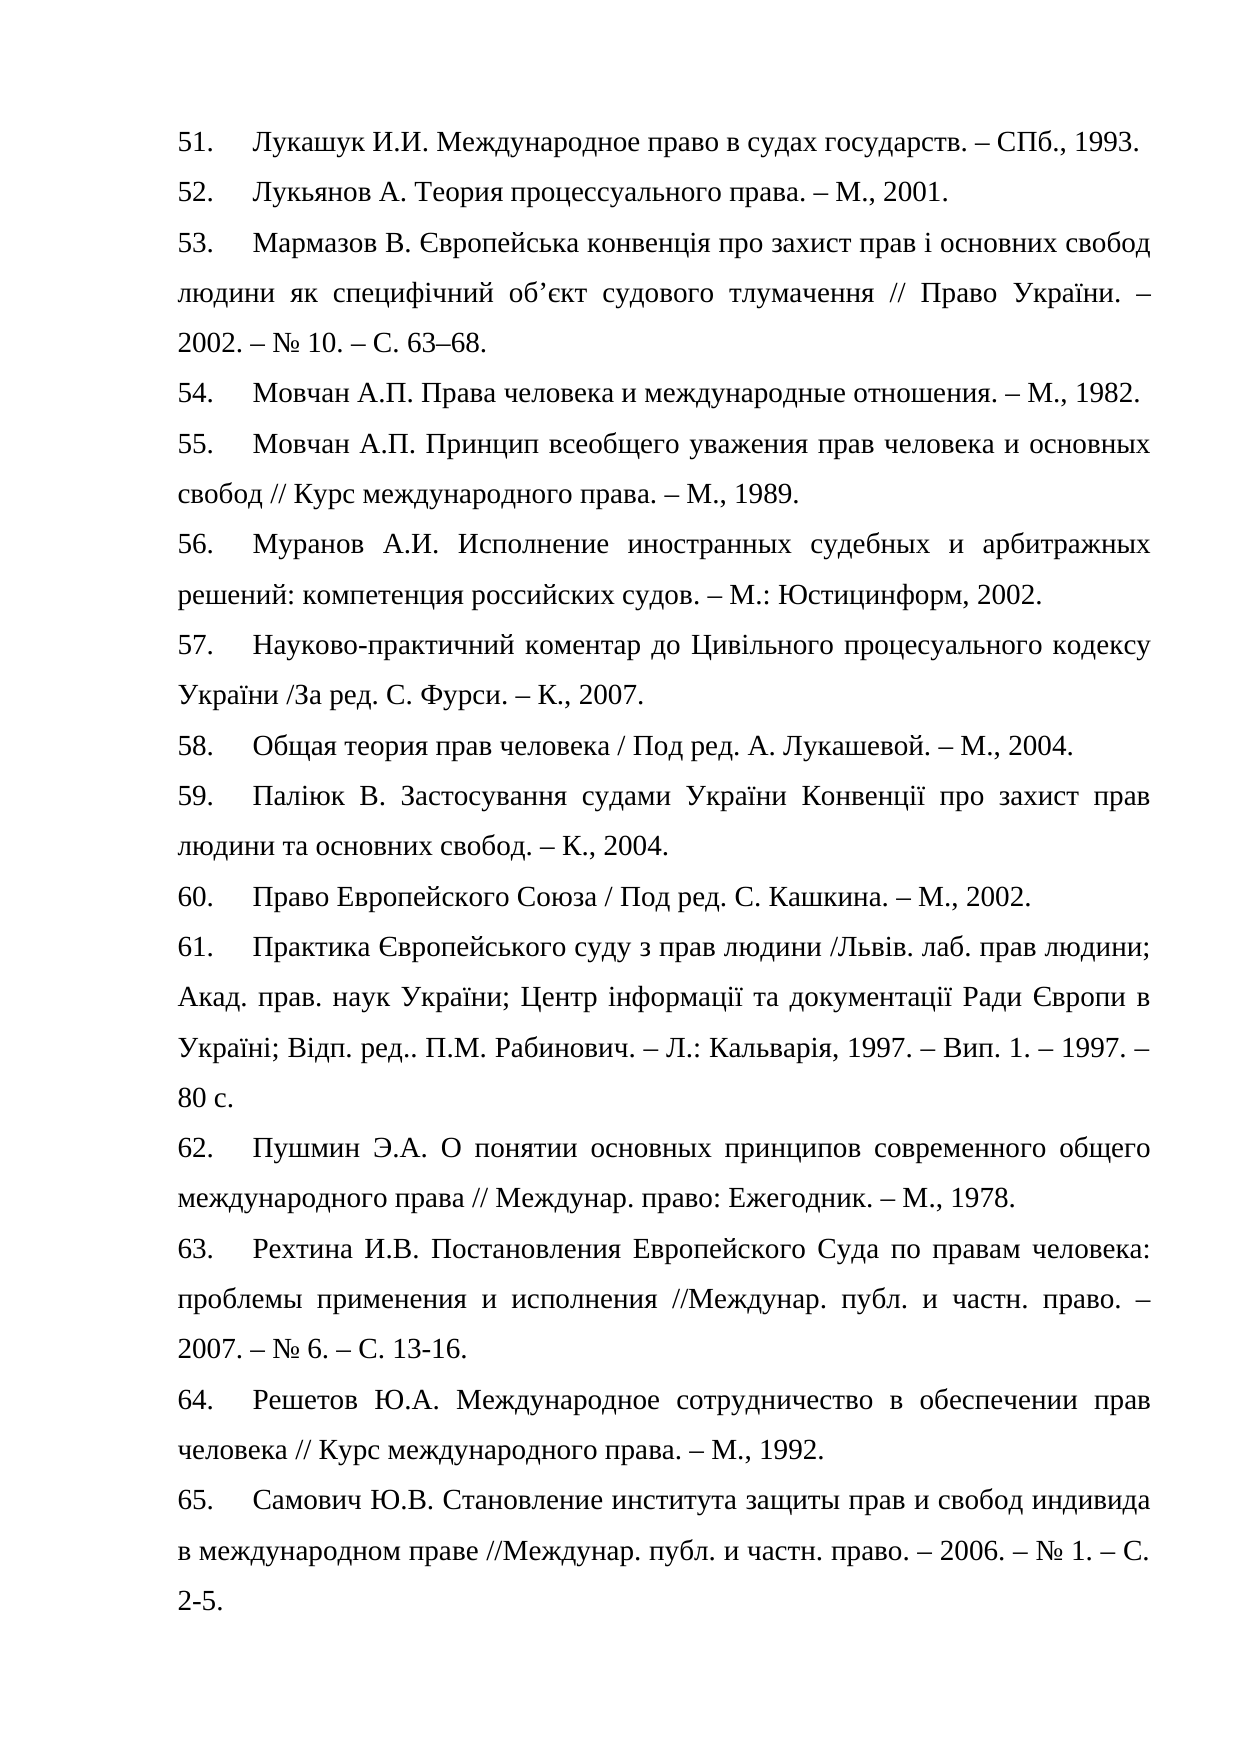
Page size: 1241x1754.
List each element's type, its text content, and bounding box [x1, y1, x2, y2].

list Лукьянов А. Теория процессуального права. – М., 2001. [177, 174, 1152, 208]
list Науково-практичний коментар до Цивільного процесуального кодексу України /За ред. С. Фурси. – К., 2007. [177, 627, 1152, 711]
list Самович Ю.В. Становление института защиты прав и свобод индивида в международном праве //Междунар. публ. и частн. право. – 2006. – № 1. – С. 2-5. [177, 1482, 1152, 1617]
list Рехтина И.В. Постановления Европейского Суда по правам человека: проблемы применения и исполнения //Междунар. публ. и частн. право. – 2007. – № 6. – С. 13-16. [177, 1231, 1152, 1365]
list Решетов Ю.А. Международное сотрудничество в обеспечении прав человека // Курс международного права. – М., 1992. [177, 1382, 1152, 1466]
list Муранов А.И. Исполнение иностранных судебных и арбитражных решений: компетенция российских судов. – М.: Юстицинформ, 2002. [177, 527, 1152, 610]
list Общая теория прав человека / Под ред. А. Лукашевой. – М., 2004. [177, 728, 1152, 761]
list Мармазов В. Європейська конвенція про захист прав і основних свобод людини як специфічний об’єкт судового тлумачення // Право України. – 2002. – № 10. – С. 63–68. [177, 225, 1152, 359]
list Лукашук И.И. Международное право в судах государств. – СПб., 1993. [177, 124, 1152, 158]
list Практика Європейського суду з прав людини /Львів. лаб. прав людини; Акад. прав. наук України; Центр інформації та документації Ради Європи в Україні; Відп. ред.. П.М. Рабинович. – Л.: Кальварія, 1997. – Вип. 1. – 1997. – 80 с. [177, 929, 1152, 1113]
list Паліюк В. Застосування судами України Конвенції про захист прав людини та основних свобод. – К., 2004. [177, 778, 1152, 862]
list Мовчан А.П. Права человека и международные отношения. – М., 1982. [177, 376, 1152, 409]
list Пушмин Э.А. О понятии основных принципов современного общего международного права // Междунар. право: Ежегодник. – М., 1978. [177, 1130, 1152, 1214]
list Право Европейского Союза / Под ред. С. Кашкина. – М., 2002. [177, 879, 1152, 912]
list Мовчан А.П. Принцип всеобщего уважения прав человека и основных свобод // Курс международного права. – М., 1989. [177, 426, 1152, 510]
